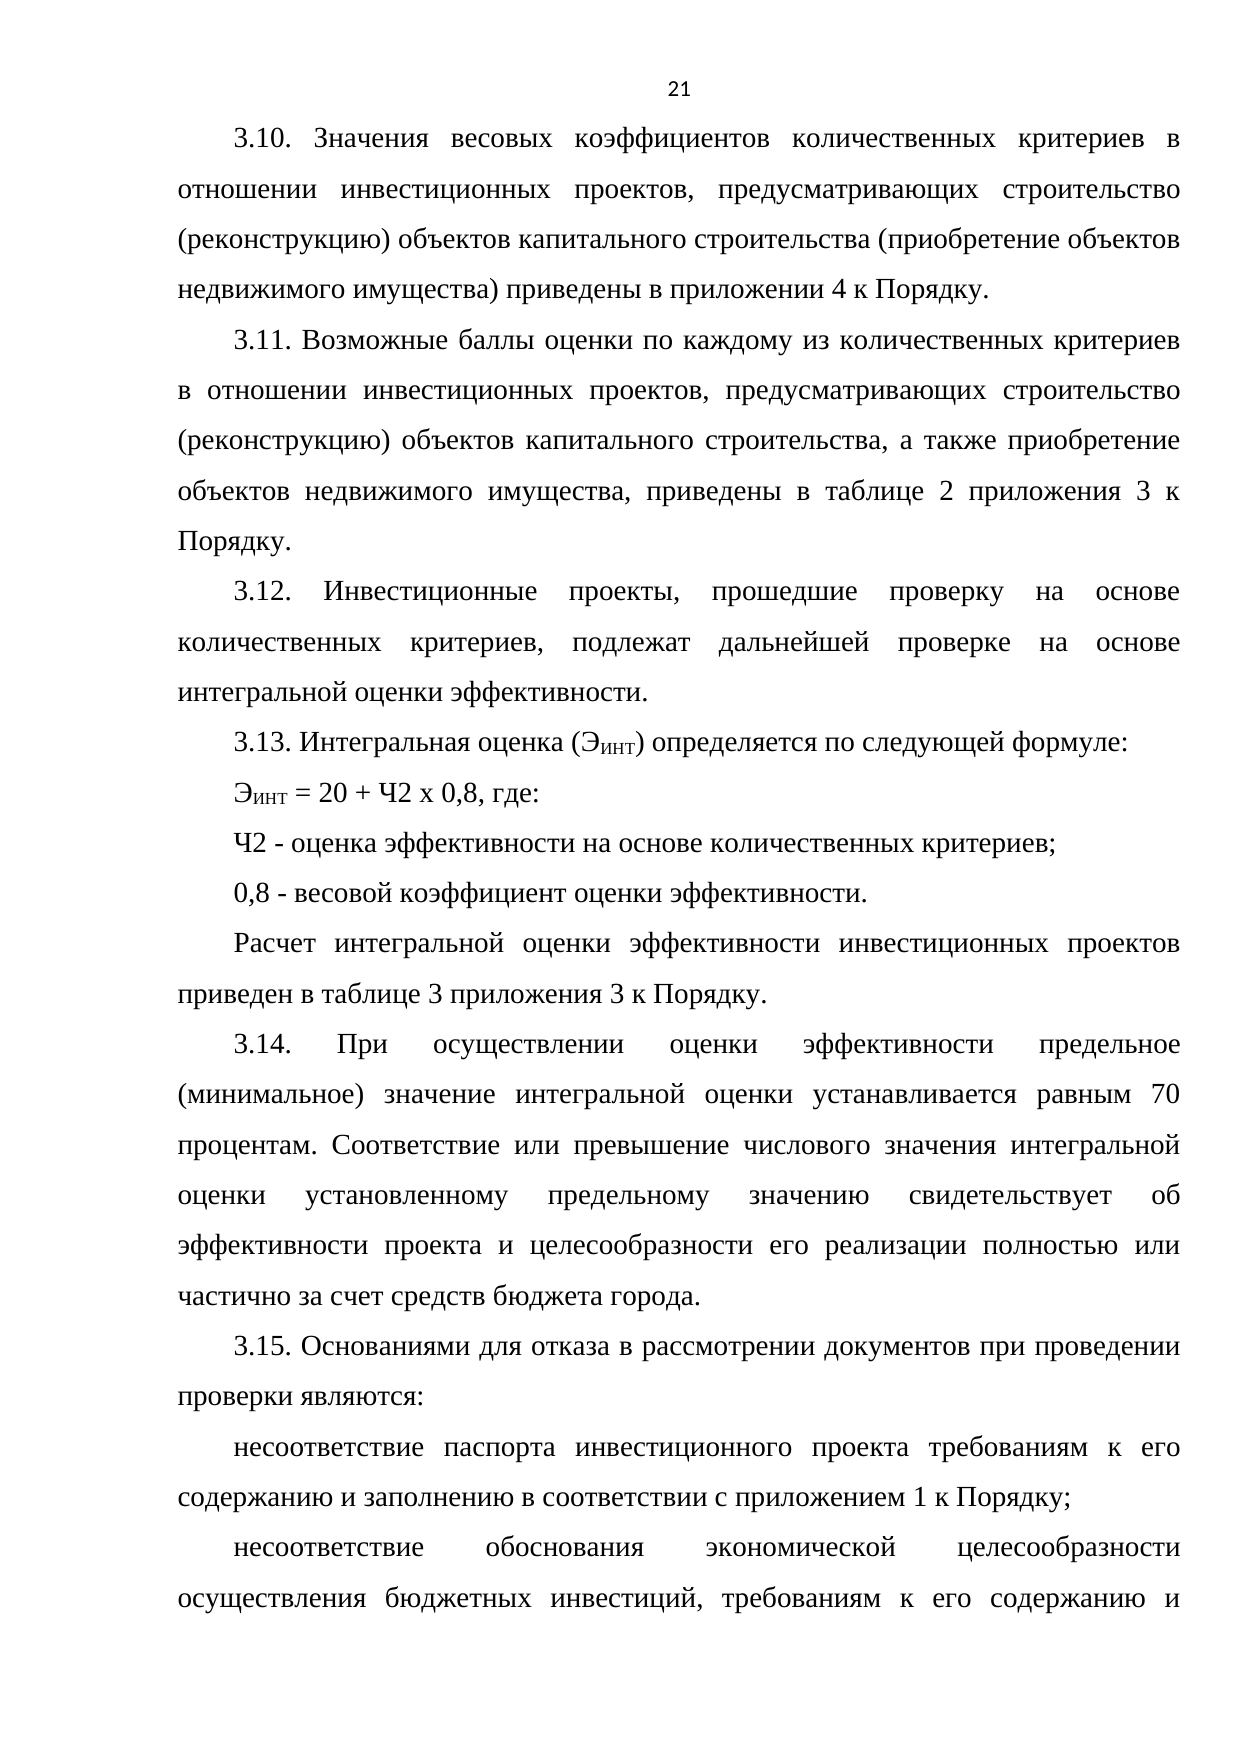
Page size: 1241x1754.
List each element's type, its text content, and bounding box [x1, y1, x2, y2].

text 3.12. Инвестиционные проекты, прошедшие проверку на основе количественных критериев, подлежат дальнейшей проверке на основе интегральной оценки эффективности. [177, 573, 1181, 708]
text несоответствие паспорта инвестиционного проекта требованиям к его содержанию и заполнению в соответствии с приложением 1 к Порядку; [177, 1429, 1181, 1513]
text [177, 1529, 1181, 1613]
text 3.10. Значения весовых коэффициентов количественных критериев в отношении инвестиционных проектов, предусматривающих строительство (реконструкцию) объектов капитального строительства (приобретение объектов недвижимого имущества) приведены в приложении 4 к Порядку. [177, 121, 1181, 305]
text 0,8 - весовой коэффициент оценки эффективности. [177, 875, 1181, 909]
text 3.15. Основаниями для отказа в рассмотрении документов при проведении проверки являются: [177, 1328, 1181, 1412]
text 3.11. Возможные баллы оценки по каждому из количественных критериев в отношении инвестиционных проектов, предусматривающих строительство (реконструкцию) объектов капитального строительства, а также приобретение объектов недвижимого имущества, приведены в таблице 2 приложения 3 к Порядку. [177, 322, 1181, 557]
text Расчет интегральной оценки эффективности инвестиционных проектов приведен в таблице 3 приложения 3 к Порядку. [177, 926, 1181, 1009]
text ЭИНТ = 20 + Ч2 x 0,8, где: [177, 775, 1181, 808]
text Ч2 - оценка эффективности на основе количественных критериев; [177, 825, 1181, 858]
text 3.14. При осуществлении оценки эффективности предельное (минимальное) значение интегральной оценки устанавливается равным 70 процентам. Соответствие или превышение числового значения интегральной оценки установленному предельному значению свидетельствует об эффективности проекта и целесообразности его реализации полностью или частично за счет средств бюджета города. [177, 1026, 1181, 1311]
text 3.13. Интегральная оценка (ЭИНТ) определяется по следующей формуле: [177, 724, 1181, 758]
